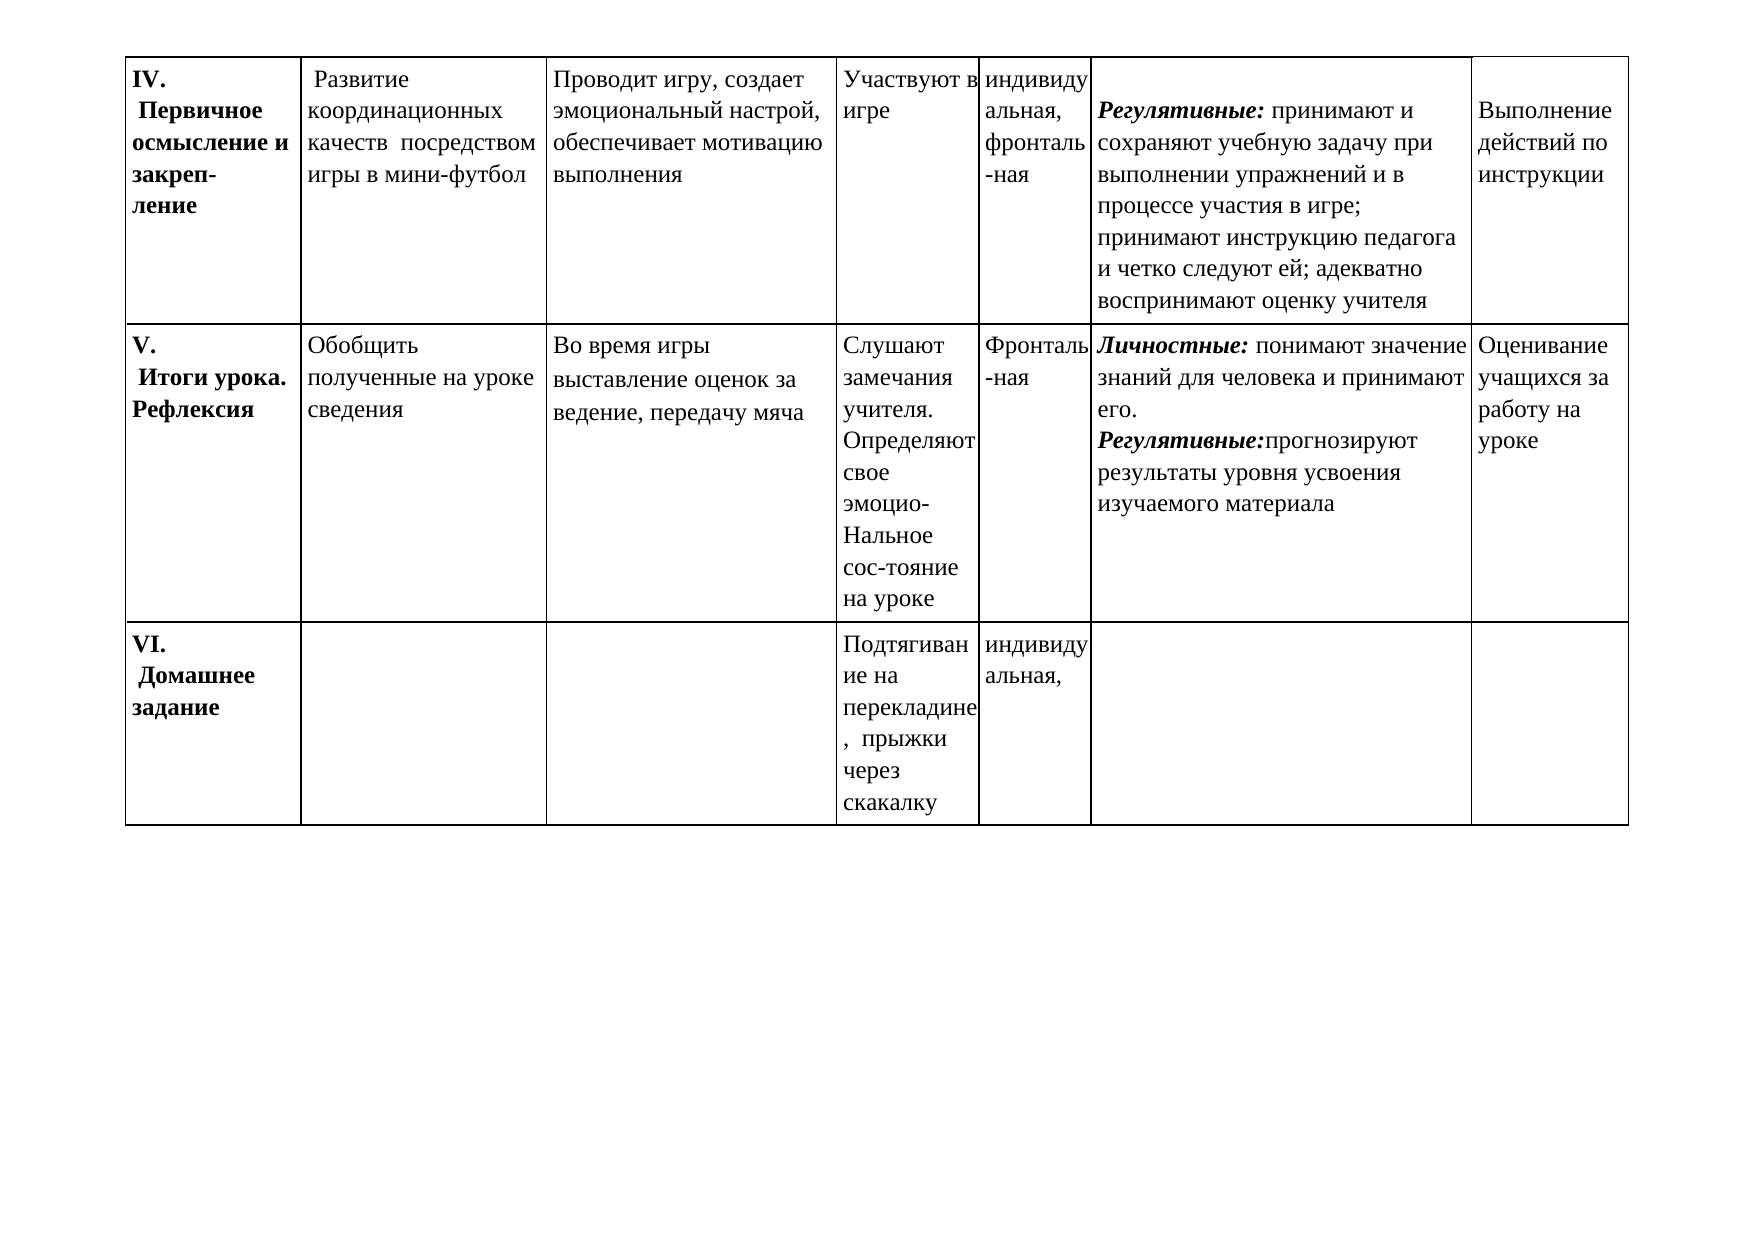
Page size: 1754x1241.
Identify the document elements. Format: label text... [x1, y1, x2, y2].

table_cell Подтягивание на перекладине, прыжки через скакалку [837, 623, 978, 824]
table_cell Участвуют в игре [837, 58, 978, 323]
table_cell Выполнение действий по инструкции [1472, 57, 1628, 323]
table_cell [302, 623, 546, 824]
table_cell [1472, 623, 1628, 824]
table_cell VI. Домашнее задание [126, 622, 300, 824]
table_cell Развитие координационных качеств посредством игры в мини-футбол [302, 58, 546, 323]
table_cell [547, 623, 836, 824]
table_cell Оценивание учащихся за работу на уроке [1472, 325, 1628, 621]
table_cell V. Итоги урока. Рефлексия [126, 324, 300, 621]
table_cell Проводит игру, создает эмоциональный настрой, обеспечивает мотивацию выполнения [547, 58, 836, 323]
table_cell Слушают замечания учителя. Определяют свое эмоцио- Нальное сос-тояние на уроке [837, 325, 978, 621]
table_cell индивидуальная, [980, 623, 1090, 824]
table_cell Обобщить полученные на уроке сведения [302, 325, 546, 621]
table_cell Регулятивные: принимают и сохраняют учебную задачу при выполнении упражнений и в процессе участия в игре; принимают инструкцию педагога и четко следуют ей; адекватно воспринимают оценку учителя [1092, 58, 1471, 323]
table_cell Фронталь-ная [980, 325, 1090, 621]
table_cell индивидуальная, фронталь-ная [980, 58, 1090, 323]
table_cell [1092, 623, 1471, 824]
table_cell Во время игры выставление оценок за ведение, передачу мяча [547, 325, 836, 621]
table_cell IV. Первичное осмысление и закреп- ление [126, 58, 300, 323]
table_cell Личностные: понимают значение знаний для человека и принимают его. Регулятивные:прогнозируют результаты уровня усвоения изучаемого материала [1092, 325, 1471, 621]
